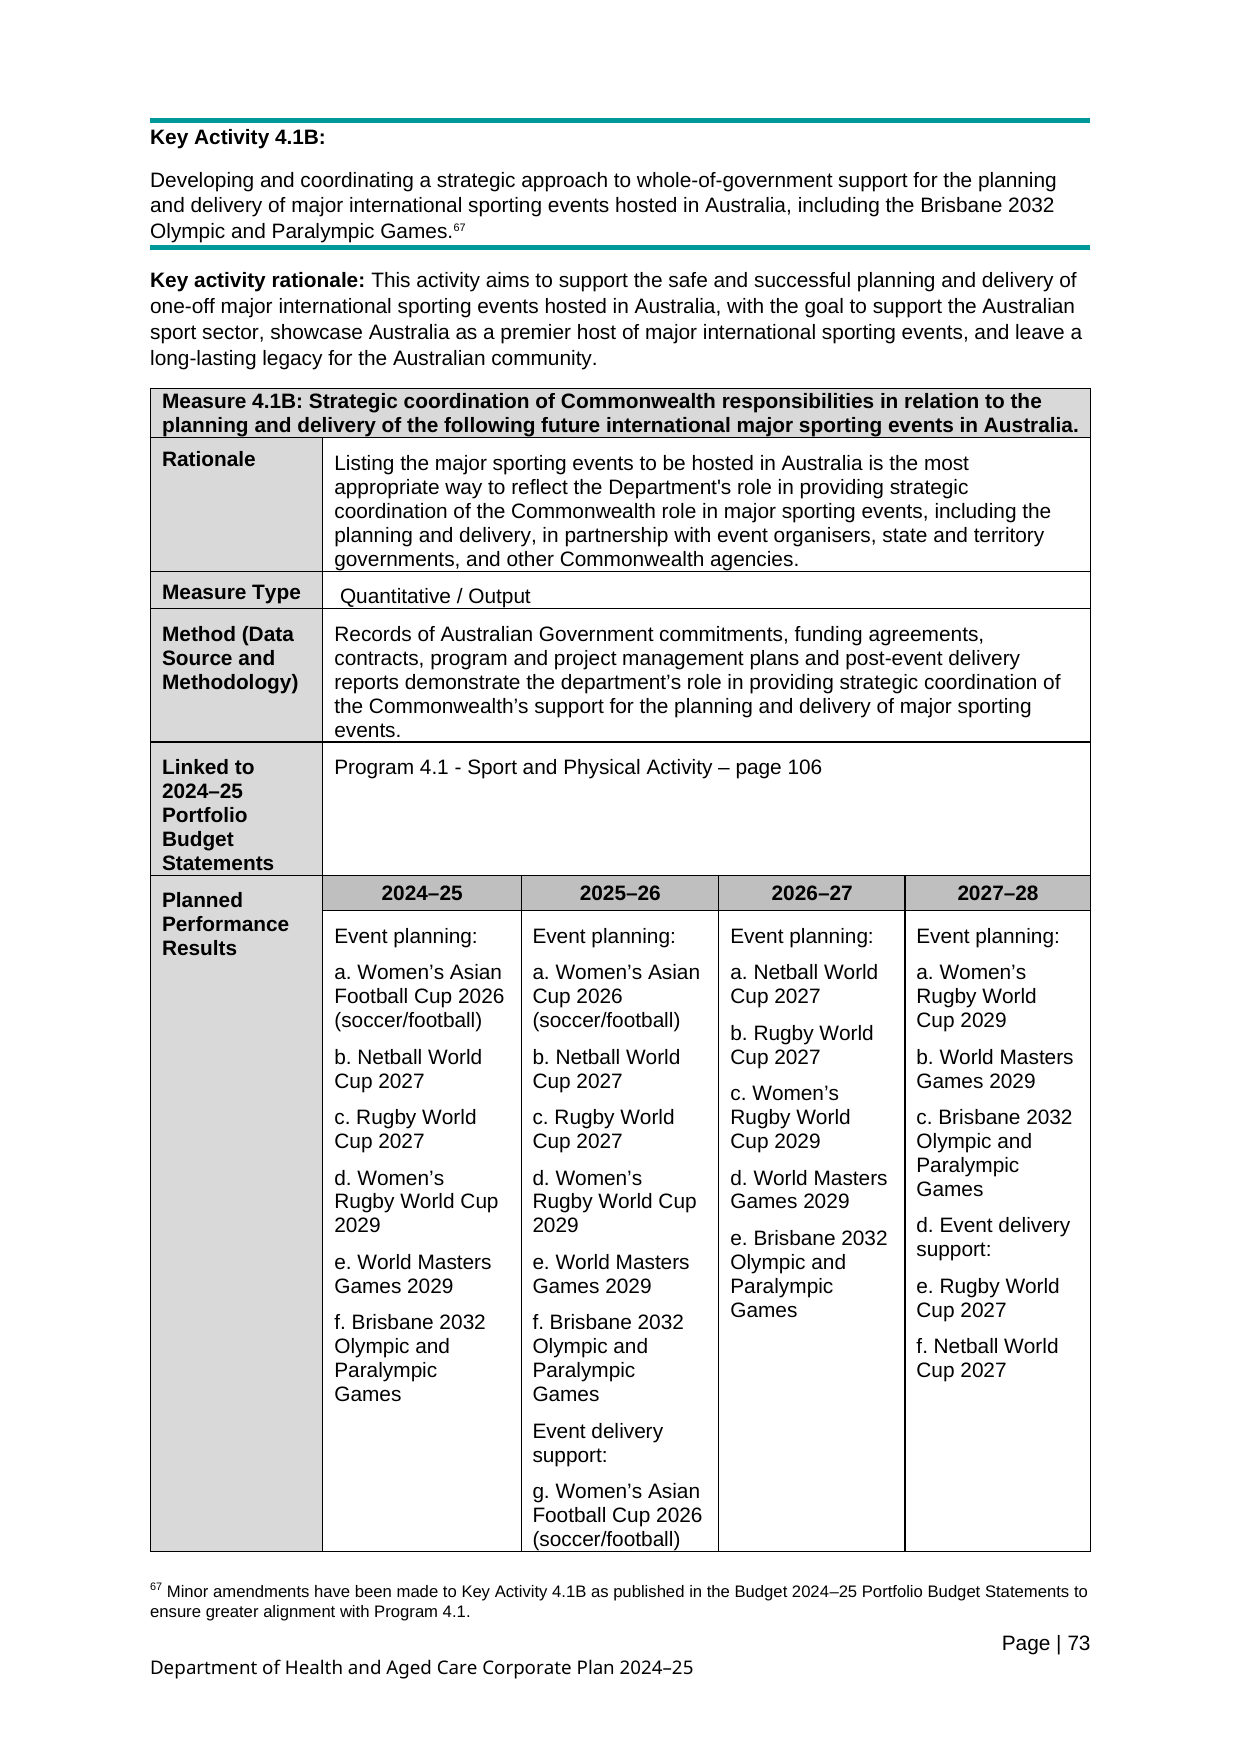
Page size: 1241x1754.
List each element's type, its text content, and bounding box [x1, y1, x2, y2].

table_cell 2024–25 [323, 876, 521, 910]
text Key Activity 4.1B: [150, 123, 1090, 149]
table_cell Records of Australian Government commitments, funding agreements, contracts, program and project management plans and post-event delivery reports demonstrate the department’s role in providing strategic coordination of the Commonwealth’s support for the planning and delivery of major sporting events. [323, 609, 1090, 741]
table_cell 2026–27 [719, 876, 904, 910]
table_cell Measure Type [151, 572, 322, 608]
table_cell Method (Data Source and Methodology) [151, 609, 322, 741]
table_cell Linked to 2024–25 Portfolio Budget Statements [151, 743, 322, 875]
table_cell Program 4.1 - Sport and Physical Activity – page 106 [323, 743, 1090, 875]
table_cell 2025–26 [522, 876, 718, 910]
table_cell Rationale [151, 438, 322, 571]
table_cell Event planning: a. Women’s Rugby World Cup 2029 b. World Masters Games 2029 c. Brisbane 2032 Olympic and Paralympic Games d. Event delivery support: e. Rugby World Cup 2027 f. Netball World Cup 2027 [906, 911, 1090, 1551]
table_cell Planned Performance Results [151, 876, 322, 1551]
table_cell Listing the major sporting events to be hosted in Australia is the most appropriate way to reflect the Department's role in providing strategic coordination of the Commonwealth role in major sporting events, including the planning and delivery, in partnership with event organisers, state and territory governments, and other Commonwealth agencies. [323, 438, 1090, 571]
table_cell 2027–28 [906, 876, 1090, 910]
table_cell Event planning: a. Women’s Asian Football Cup 2026 (soccer/football) b. Netball World Cup 2027 c. Rugby World Cup 2027 d. Women’s Rugby World Cup 2029 e. World Masters Games 2029 f. Brisbane 2032 Olympic and Paralympic Games [323, 911, 521, 1551]
table_header Measure 4.1B: Strategic coordination of Commonwealth responsibilities in relation to the planning and delivery of the following future international major sporting events in Australia. [151, 389, 1090, 437]
text Key activity rationale: This activity aims to support the safe and successful planning and delivery of one-off major international sporting events hosted in Australia, with the goal to support the Australian sport sector, showcase Australia as a premier host of major international sporting events, and leave a long-lasting legacy for the Australian community. [150, 268, 1090, 370]
table_cell Quantitative / Output [323, 572, 1090, 608]
table_cell Event planning: a. Women’s Asian Cup 2026 (soccer/football) b. Netball World Cup 2027 c. Rugby World Cup 2027 d. Women’s Rugby World Cup 2029 e. World Masters Games 2029 f. Brisbane 2032 Olympic and Paralympic Games Event delivery support: g. Women’s Asian Football Cup 2026 (soccer/football) [522, 911, 718, 1551]
text Developing and coordinating a strategic approach to whole-of-government support for the planning and delivery of major international sporting events hosted in Australia, including the Brisbane 2032 Olympic and Paralympic Games. [150, 161, 1090, 245]
table_cell Event planning: a. Netball World Cup 2027 b. Rugby World Cup 2027 c. Women’s Rugby World Cup 2029 d. World Masters Games 2029 e. Brisbane 2032 Olympic and Paralympic Games [719, 911, 904, 1551]
